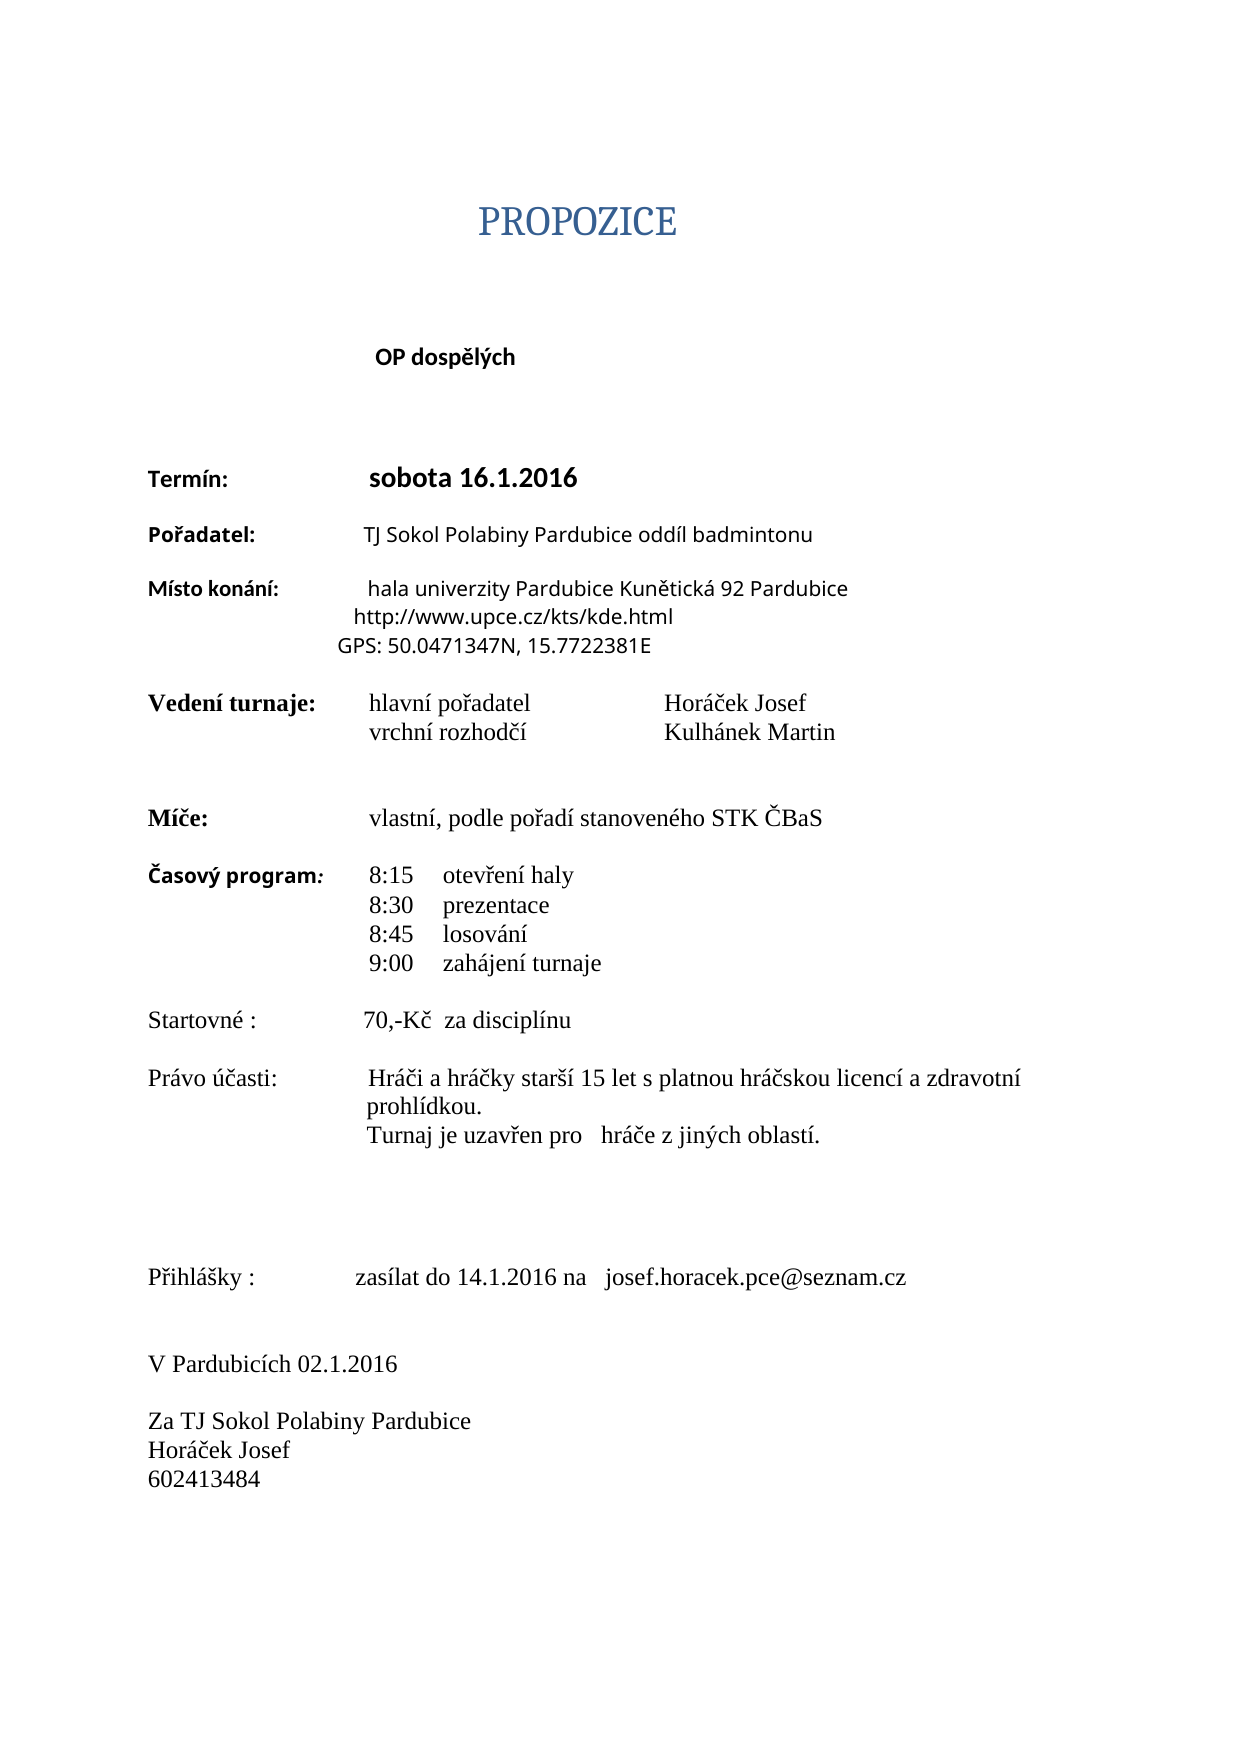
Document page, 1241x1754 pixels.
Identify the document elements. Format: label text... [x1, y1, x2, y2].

text Přihlášky : zasílat do 14.1.2016 na josef.horacek.pce@seznam.cz [148, 1262, 1093, 1291]
text Horáček Josef [148, 1435, 1093, 1464]
text Za TJ Sokol Polabiny Pardubice [148, 1406, 1093, 1435]
text Turnaj je uzavřen pro hráče z jiných oblastí. [148, 1120, 1093, 1149]
text prohlídkou. [148, 1091, 1093, 1120]
text Startovné : 70,-Kč za disciplínu [148, 1005, 1093, 1034]
text Vedení turnaje: hlavní pořadatel Horáček Josef [148, 688, 1093, 717]
text 602413484 [148, 1464, 1093, 1492]
text Místo konání: hala univerzity Pardubice Kunětická 92 Pardubice [148, 574, 1093, 602]
subtitle PROPOZICE [148, 198, 1093, 246]
text GPS: 50.0471347N, 15.7722381E [148, 631, 1093, 659]
text OP dospělých [148, 341, 1093, 372]
text 8:30 prezentace [148, 890, 1093, 919]
text Termín: sobota 16.1.2016 [148, 459, 1093, 494]
text Míče: vlastní, podle pořadí stanoveného STK ČBaS [148, 803, 1093, 832]
text http://www.upce.cz/kts/kde.html [148, 602, 1093, 631]
text V Pardubicích 02.1.2016 [148, 1349, 1093, 1377]
text Časový program: 8:15 otevření haly [148, 861, 1093, 890]
text 8:45 losování [295, 919, 1093, 948]
text 9:00 zahájení turnaje [295, 948, 1093, 976]
text Pořadatel: TJ Sokol Polabiny Pardubice oddíl badmintonu [148, 521, 1093, 549]
text Právo účasti: Hráči a hráčky starší 15 let s platnou hráčskou licencí a zdravotní [148, 1063, 1093, 1091]
text vrchní rozhodčí Kulhánek Martin [148, 717, 1093, 746]
